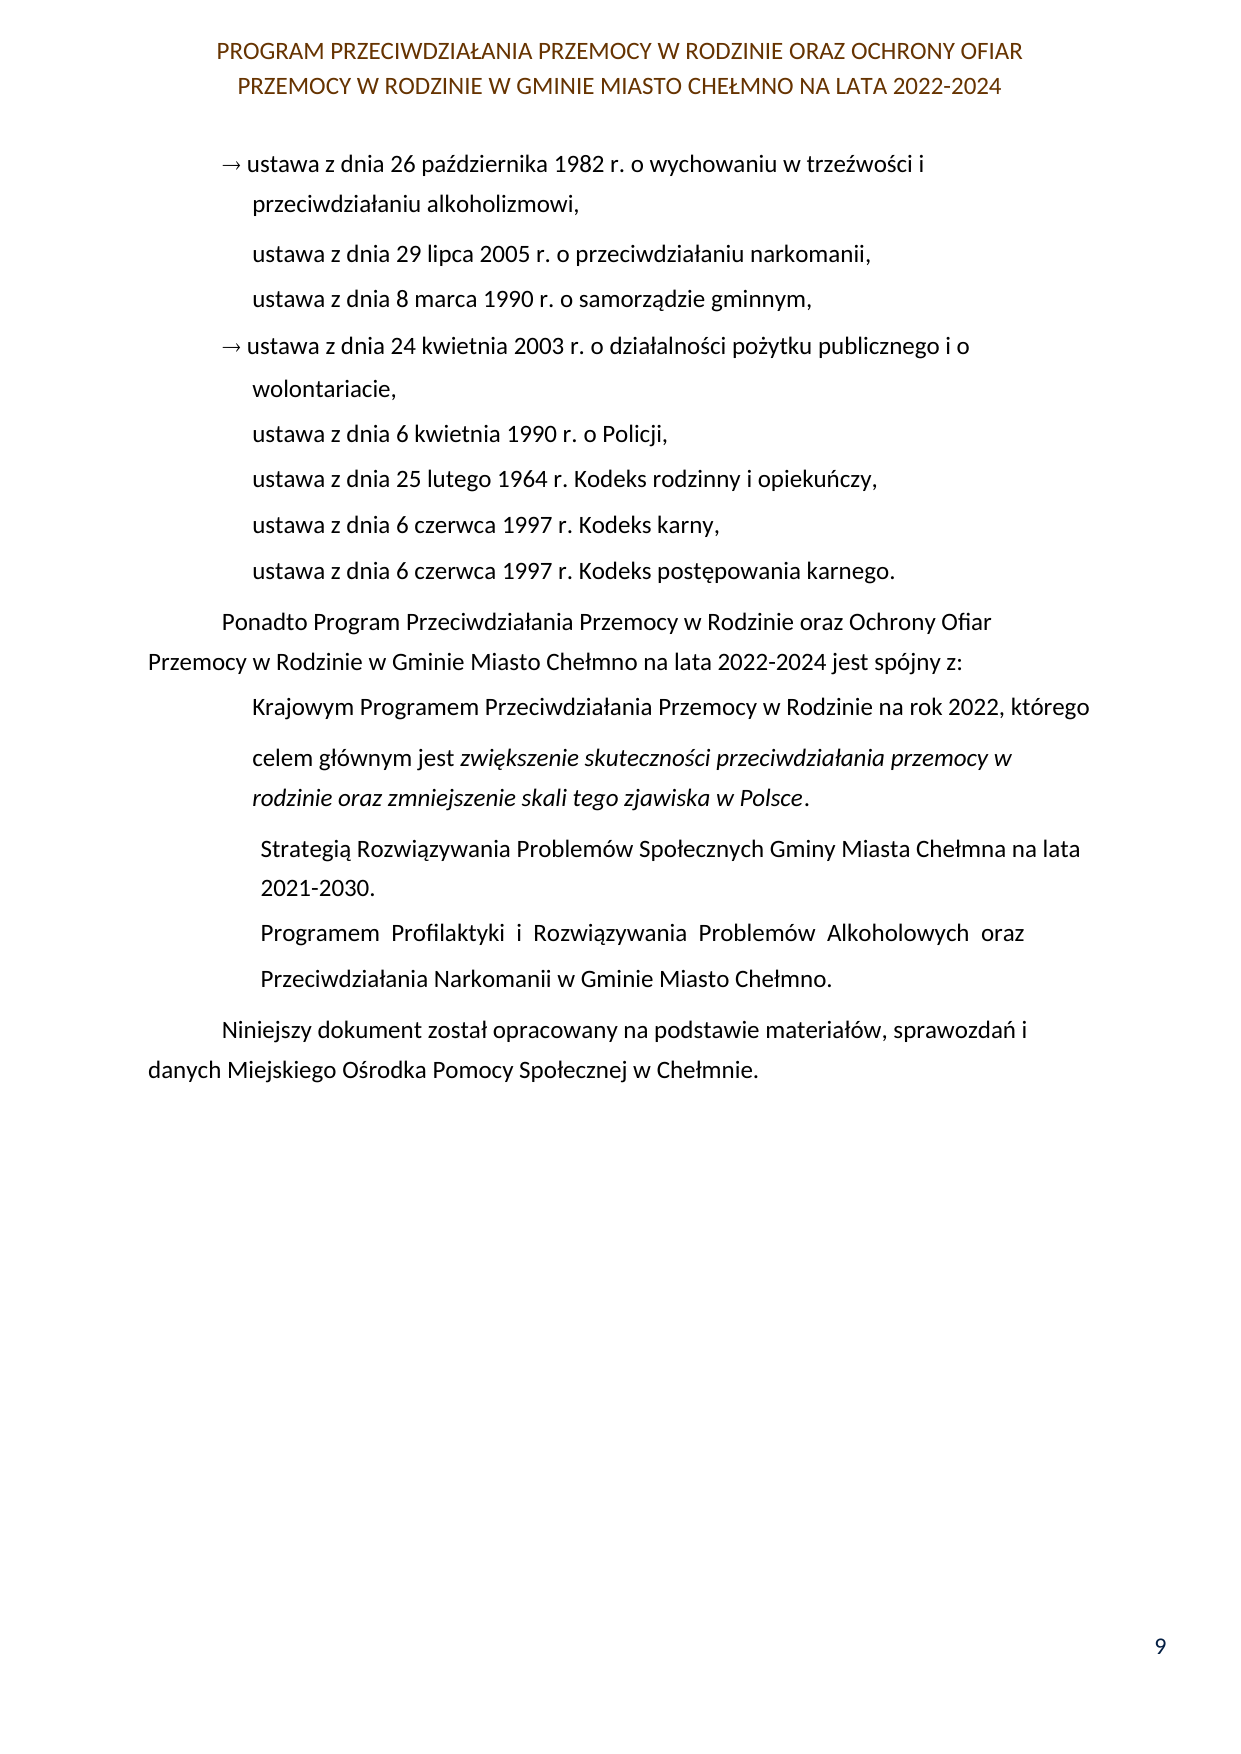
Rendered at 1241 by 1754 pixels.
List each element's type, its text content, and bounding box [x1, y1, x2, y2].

text Niniejszy dokument został opracowany na podstawie materiałów, sprawozdań i danych Miejskiego Ośrodka Pomocy Społecznej w Chełmnie. [148, 1015, 1094, 1085]
list ustawa z dnia 6 czerwca 1997 r. Kodeks postępowania karnego. [221, 555, 1167, 585]
text 9 [1154, 1631, 1167, 1661]
text celem głównym jest zwiększenie skuteczności przeciwdziałania przemocy w rodzinie oraz zmniejszenie skali tego zjawiska w Polsce. [252, 743, 1092, 813]
list ustawa z dnia 8 marca 1990 r. o samorządzie gminnym, [221, 283, 1167, 314]
list Krajowym Programem Przeciwdziałania Przemocy w Rodzinie na rok 2022, którego [221, 691, 1167, 722]
list Strategią Rozwiązywania Problemów Społecznych Gminy Miasta Chełmna na lata 2021-2030. [222, 833, 1092, 903]
list Programem Profilaktyki i Rozwiązywania Problemów Alkoholowych oraz [222, 918, 1167, 948]
text PROGRAM PRZECIWDZIAŁANIA PRZEMOCY W RODZINIE ORAZ OCHRONY OFIAR [148, 35, 1092, 66]
text  ustawa z dnia 26 października 1982 r. o wychowaniu w trzeźwości i przeciwdziałaniu alkoholizmowi, [222, 148, 1094, 218]
list ustawa z dnia 29 lipca 2005 r. o przeciwdziałaniu narkomanii, [221, 238, 1167, 268]
list ustawa z dnia 6 czerwca 1997 r. Kodeks karny, [221, 509, 1167, 540]
list ustawa z dnia 6 kwietnia 1990 r. o Policji, [221, 418, 1167, 448]
text PRZEMOCY W RODZINIE W GMINIE MIASTO CHEŁMNO NA LATA 2022-2024 [148, 70, 1092, 101]
list ustawa z dnia 25 lutego 1964 r. Kodeks rodzinny i opiekuńczy, [221, 463, 1167, 494]
text Przeciwdziałania Narkomanii w Gminie Miasto Chełmno. [260, 963, 1167, 994]
text Ponadto Program Przeciwdziałania Przemocy w Rodzinie oraz Ochrony Ofiar Przemocy w Rodzinie w Gminie Miasto Chełmno na lata 2022-2024 jest spójny z: [148, 606, 1094, 677]
text  ustawa z dnia 24 kwietnia 2003 r. o działalności pożytku publicznego i o wolontariacie, [222, 330, 1094, 403]
